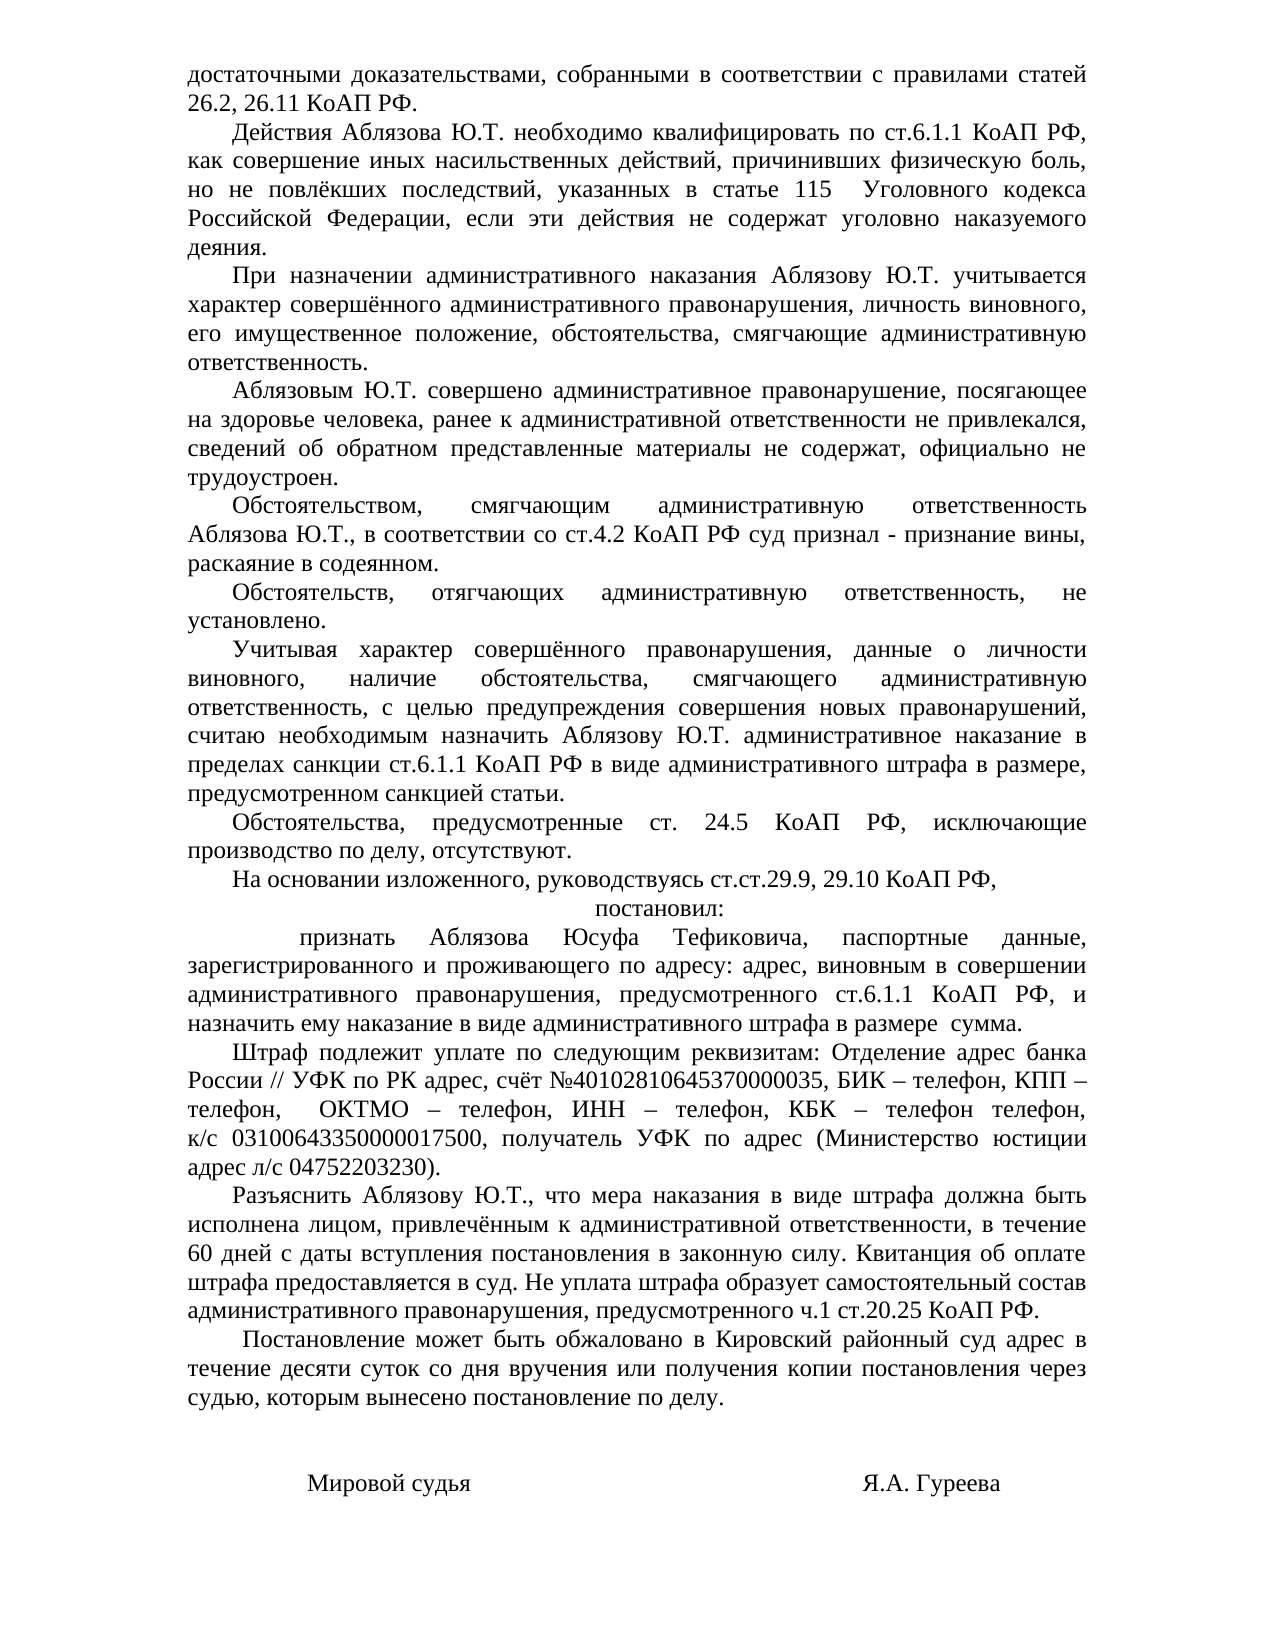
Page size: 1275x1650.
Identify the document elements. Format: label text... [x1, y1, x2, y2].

text Обстоятельством, смягчающим административную ответственность Аблязова Ю.Т., в соответствии со ст.4.2 КоАП РФ суд признал - признание вины, раскаяние в содеянном. [187, 490, 1087, 577]
text Постановление может быть обжаловано в Кировский районный суд адрес в течение десяти суток со дня вручения или получения копии постановления через судью, которым вынесено постановление по делу. [187, 1324, 1087, 1410]
text Разъяснить Аблязову Ю.Т., что мера наказания в виде штрафа должна быть исполнена лицом, привлечённым к административной ответственности, в течение 60 дней с даты вступления постановления в законную силу. Квитанция об оплате штрафа предоставляется в суд. Не уплата штрафа образует самостоятельный состав административного правонарушения, предусмотренного ч.1 ст.20.25 КоАП РФ. [187, 1180, 1087, 1324]
text Мировой судья Я.А. Гуреева [187, 1468, 1087, 1497]
text На основании изложенного, руководствуясь ст.ст.29.9, 29.10 КоАП РФ, [187, 864, 1087, 893]
text Аблязовым Ю.Т. совершено административное правонарушение, посягающее на здоровье человека, ранее к административной ответственности не привлекался, сведений об обратном представленные материалы не содержат, официально не трудоустроен. [187, 375, 1087, 490]
text Учитывая характер совершённого правонарушения, данные о личности виновного, наличие обстоятельства, смягчающего административную ответственность, с целью предупреждения совершения новых правонарушений, считаю необходимым назначить Аблязову Ю.Т. административное наказание в пределах санкции ст.6.1.1 КоАП РФ в виде административного штрафа в размере, предусмотренном санкцией статьи. [187, 634, 1087, 807]
text Обстоятельств, отягчающих административную ответственность, не установлено. [187, 577, 1087, 634]
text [187, 59, 1087, 117]
text постановил: [187, 893, 1087, 922]
text Действия Аблязова Ю.Т. необходимо квалифицировать по ст.6.1.1 КоАП РФ, как совершение иных насильственных действий, причинивших физическую боль, но не повлёкших последствий, указанных в статье 115 Уголовного кодекса Российской Федерации, если эти действия не содержат уголовно наказуемого деяния. [187, 117, 1087, 260]
text признать Аблязова Юсуфа Тефиковича, паспортные данные, зарегистрированного и проживающего по адресу: адрес, виновным в совершении административного правонарушения, предусмотренного ст.6.1.1 КоАП РФ, и назначить ему наказание в виде административного штрафа в размере сумма. [187, 922, 1087, 1037]
text Штраф подлежит уплате по следующим реквизитам: Отделение адрес банка России // УФК по РК адрес, счёт №40102810645370000035, БИК – телефон, КПП – телефон, ОКТМО – телефон, ИНН – телефон, КБК – телефон телефон, к/с 03100643350000017500, получатель УФК по адрес (Министерство юстиции адрес л/с 04752203230). [187, 1037, 1087, 1180]
text Обстоятельства, предусмотренные ст. 24.5 КоАП РФ, исключающие производство по делу, отсутствуют. [187, 807, 1087, 864]
text При назначении административного наказания Аблязову Ю.Т. учитывается характер совершённого административного правонарушения, личность виновного, его имущественное положение, обстоятельства, смягчающие административную ответственность. [187, 260, 1087, 375]
